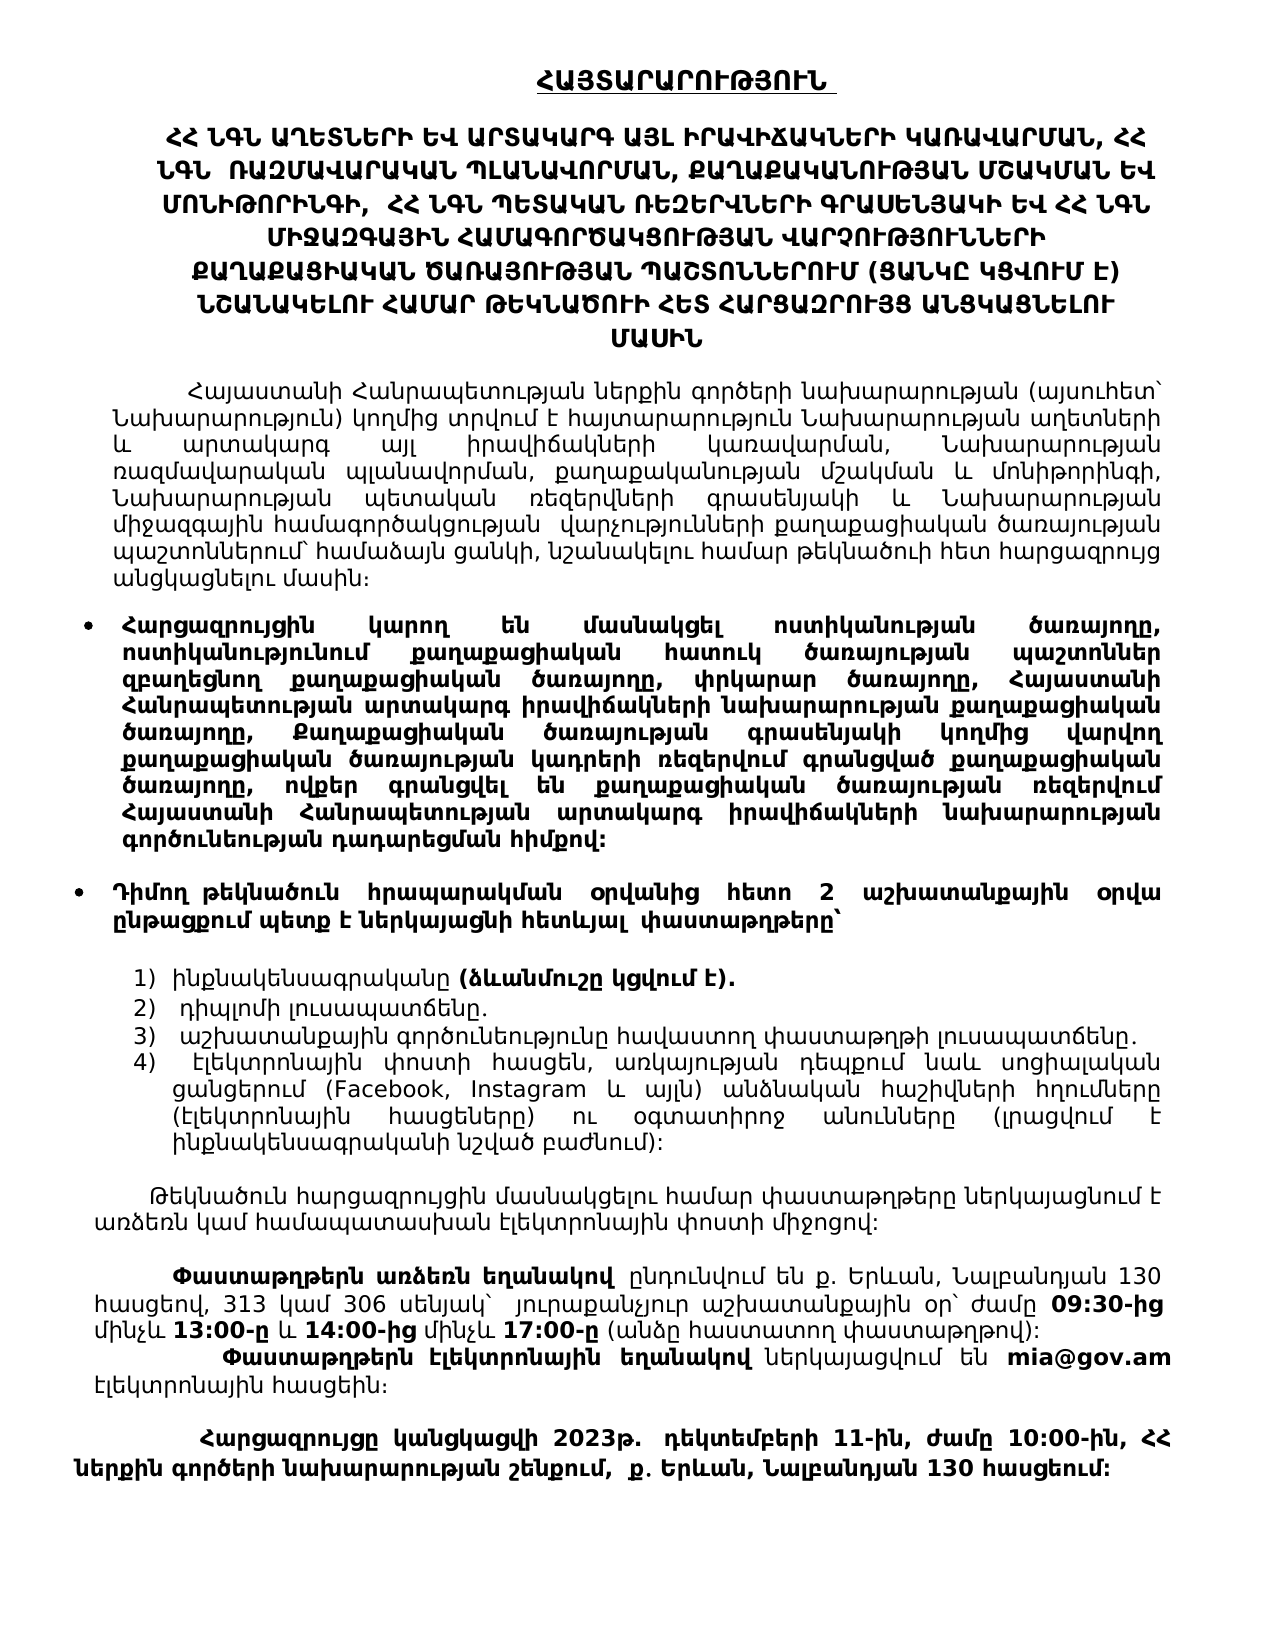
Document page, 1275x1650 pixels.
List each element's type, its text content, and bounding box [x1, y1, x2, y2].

list Դիմող թեկնածուն հրապարակման օրվանից հետո 2 աշխատանքային օրվա ընթացքում պետք է ներկայացնի հետևյալ փաստաթղթերը՝ [75, 879, 1162, 935]
text Հայաստանի Հանրապետության ներքին գործերի նախարարության (այսուհետ՝ Նախարարություն) կողմից տրվում է հայտարարություն Նախարարության աղետների և արտակարգ այլ իրավիճակների կառավարման, Նախարարության ռազմավարական պլանավորման, քաղաքականության մշակման և մոնիթորինգի, Նախարարության պետական ռեզերվների գրասենյակի և Նախարարության միջազգային համագործակցության վարչությունների քաղաքացիական ծառայության պաշտոններում՝ համաձայն ցանկի, նշանակելու համար թեկնածուի հետ հարցազրույց անցկացնելու մասին։ [112, 378, 1162, 592]
list Փաստաթղթերն էլեկտրոնային եղանակով ներկայացվում են mia@gov.am էլեկտրոնային հասցեին։ [94, 1344, 1172, 1399]
list Թեկնածուն հարցազրույցին մասնակցելու համար փաստաթղթերը ներկայացնում է առձեռն կամ համապատասխան էլեկտրոնային փոստի միջոցով: [94, 1183, 1162, 1236]
list Հարցազրույցին կարող են մասնակցել ոստիկանության ծառայողը, ոստիկանությունում քաղաքացիական հատուկ ծառայության պաշտոններ զբաղեցնող քաղաքացիական ծառայողը, փրկարար ծառայողը, Հայաստանի Հանրապետության արտակարգ իրավիճակների նախարարության քաղաքացիական ծառայողը, Քաղաքացիական ծառայության գրասենյակի կողմից վարվող քաղաքացիական ծառայության կադրերի ռեզերվում գրանցված քաղաքացիական ծառայողը, ովքեր գրանցվել են քաղաքացիական ծառայության ռեզերվում Հայաստանի Հանրապետության արտակարգ իրավիճակների նախարարության գործունեության դադարեցման հիմքով: [84, 612, 1162, 852]
list էլեկտրոնային փոստի հասցեն, առկայության դեպքում նաև սոցիալական ցանցերում (Facebook, Instagram և այլն) անձնական հաշիվների հղումները (էլեկտրոնային հասցեները) ու օգտատիրոջ անունները (լրացվում է ինքնակենսագրականի նշված բաժնում): [133, 1049, 1162, 1156]
list աշխատանքային գործունեությունը հավաստող փաստաթղթի լուսապատճենը. [133, 1021, 1162, 1049]
text ՀԱՅՏԱՐԱՐՈՒԹՅՈՒՆ [150, 66, 1162, 97]
list ինքնակենսագրականը (ձևանմուշը կցվում է). [133, 962, 1162, 993]
list Հարցազրույցը կանցկացվի 2023թ. դեկտեմբերի 11-ին, ժամը 10:00-ին, ՀՀ ներքին գործերի նախարարության շենքում, ք. Երևան, Նալբանդյան 130 հասցեում։ [75, 1425, 1172, 1481]
list Փաստաթղթերն առձեռն եղանակով ընդունվում են ք. Երևան, Նալբանդյան 130 հասցեով, 313 կամ 306 սենյակ՝ յուրաքանչյուր աշխատանքային օր՝ ժամը 09:30-ից մինչև 13:00-ը և 14:00-ից մինչև 17:00-ը (անձը հաստատող փաստաթղթով): [94, 1263, 1162, 1344]
list դիպլոմի լուսապատճենը. [133, 993, 1162, 1021]
text ՀՀ ՆԳՆ ԱՂԵՏՆԵՐԻ ԵՎ ԱՐՏԱԿԱՐԳ ԱՅԼ ԻՐԱՎԻՃԱԿՆԵՐԻ ԿԱՌԱՎԱՐՄԱՆ, ՀՀ ՆԳՆ ՌԱԶՄԱՎԱՐԱԿԱՆ ՊԼԱՆԱՎՈՐՄԱՆ, ՔԱՂԱՔԱԿԱՆՈՒԹՅԱՆ ՄՇԱԿՄԱՆ ԵՎ ՄՈՆԻԹՈՐԻՆԳԻ, ՀՀ ՆԳՆ ՊԵՏԱԿԱՆ ՌԵԶԵՐՎՆԵՐԻ ԳՐԱՍԵՆՅԱԿԻ ԵՎ ՀՀ ՆԳՆ ՄԻՋԱԶԳԱՅԻՆ ՀԱՄԱԳՈՐԾԱԿՑՈՒԹՅԱՆ ՎԱՐՉՈՒԹՅՈՒՆՆԵՐԻ ՔԱՂԱՔԱՑԻԱԿԱՆ ԾԱՌԱՅՈՒԹՅԱՆ ՊԱՇՏՈՆՆԵՐՈՒՄ (ՑԱՆԿԸ ԿՑՎՈՒՄ Է) ՆՇԱՆԱԿԵԼՈՒ ՀԱՄԱՐ ԹԵԿՆԱԾՈՒԻ ՀԵՏ ՀԱՐՑԱԶՐՈՒՅՑ ԱՆՑԿԱՑՆԵԼՈՒ ՄԱՍԻՆ [150, 123, 1162, 353]
